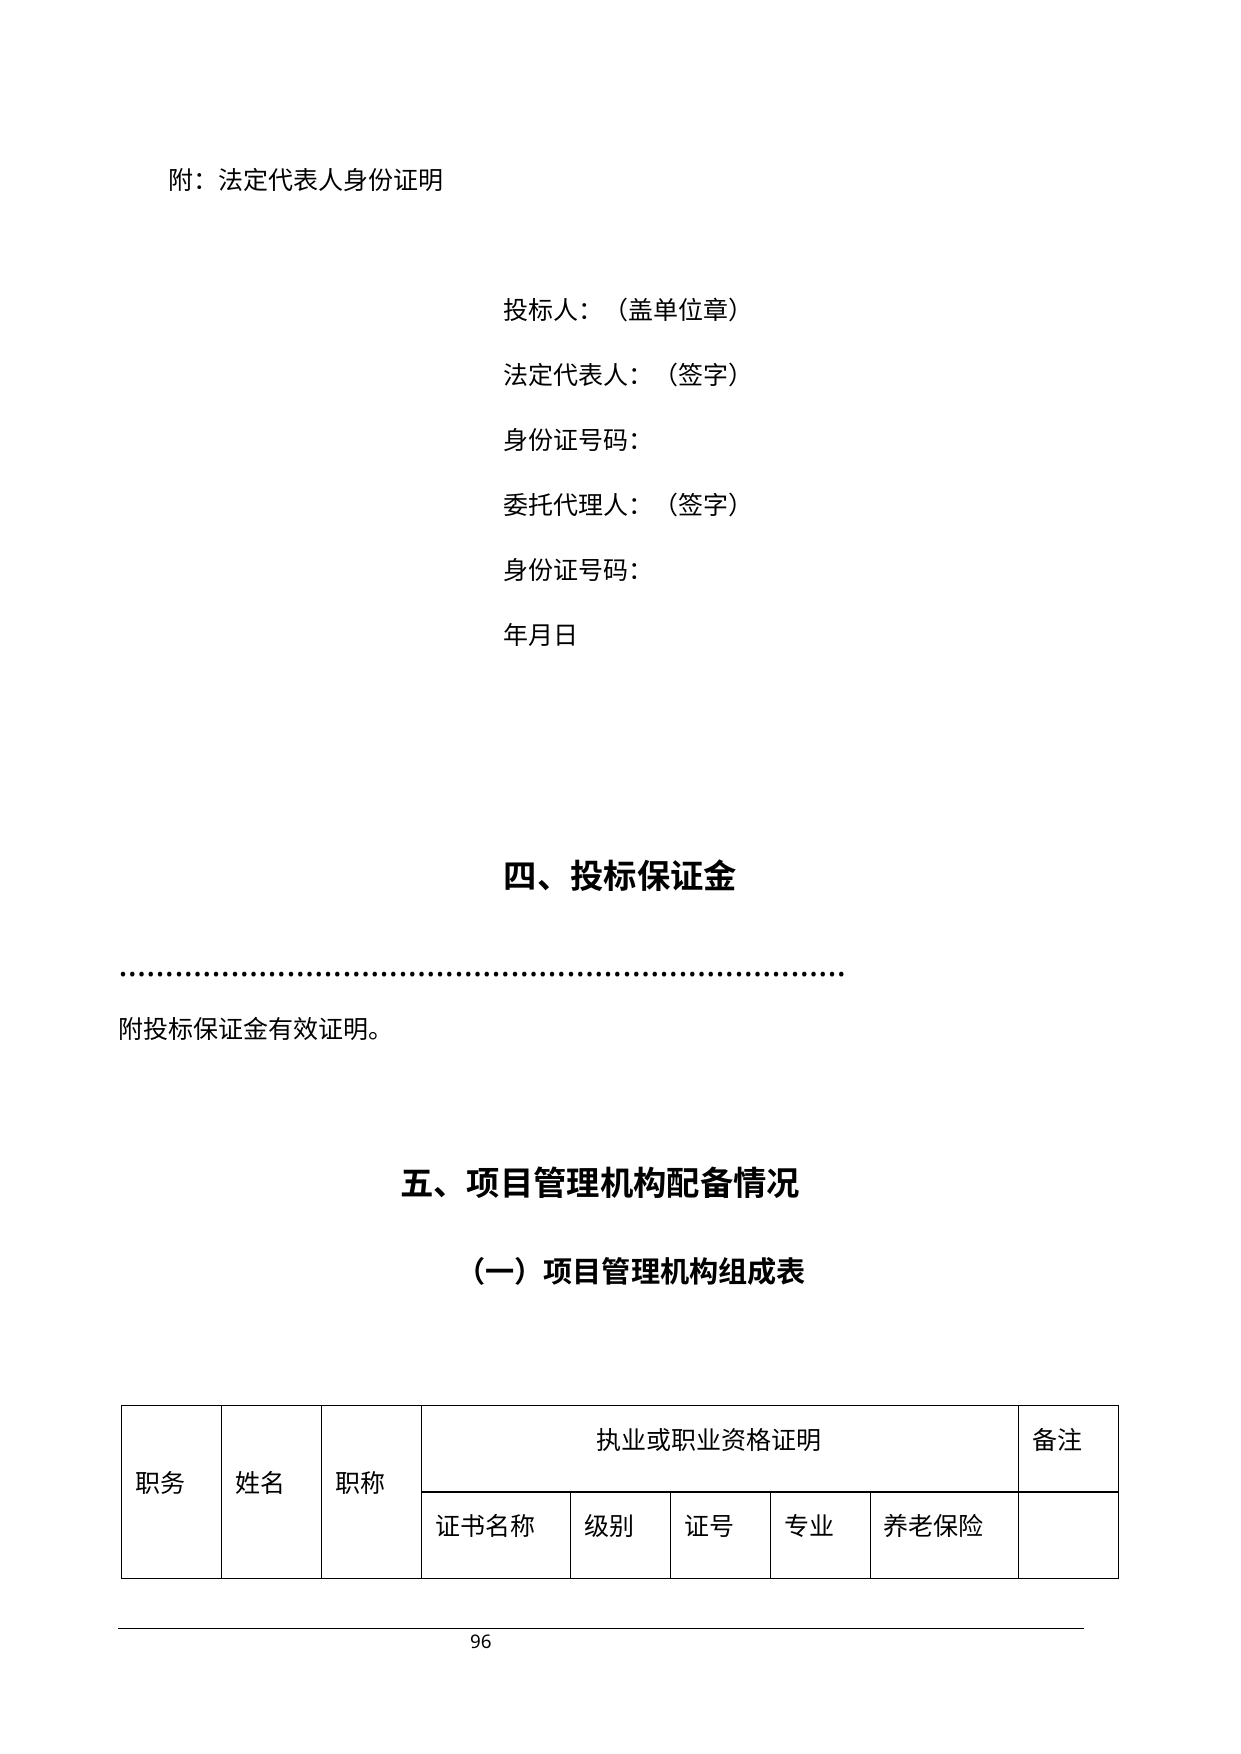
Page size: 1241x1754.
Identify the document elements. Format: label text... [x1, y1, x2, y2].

text …………………………………………………………………… [118, 930, 1122, 995]
table_cell 养老保险 [871, 1493, 1018, 1578]
table_cell [1019, 1493, 1118, 1578]
table_cell 证号 [671, 1493, 770, 1578]
table_cell 级别 [571, 1493, 670, 1578]
table_header 姓名 [222, 1406, 321, 1578]
text 身份证号码： [118, 536, 1122, 601]
table_header 职称 [322, 1406, 421, 1578]
table_header 备注 [1019, 1406, 1118, 1491]
text 附投标保证金有效证明。 [118, 995, 1122, 1060]
text 投标人：（盖单位章） [118, 276, 1122, 341]
text 四、投标保证金 [118, 841, 1122, 906]
text 五、项目管理机构配备情况 [118, 1148, 1100, 1213]
table_cell 证书名称 [422, 1493, 570, 1578]
text 法定代表人：（签字） [118, 341, 1122, 406]
table_header 执业或职业资格证明 [422, 1406, 1018, 1491]
text 附：法定代表人身份证明 [118, 146, 1122, 211]
text （一）项目管理机构组成表 [118, 1237, 1100, 1302]
text 年月日 [118, 601, 1122, 666]
text 委托代理人：（签字） [118, 471, 1122, 536]
table_cell 专业 [771, 1493, 870, 1578]
table_header 职务 [122, 1406, 221, 1578]
text 身份证号码： [118, 406, 1122, 471]
